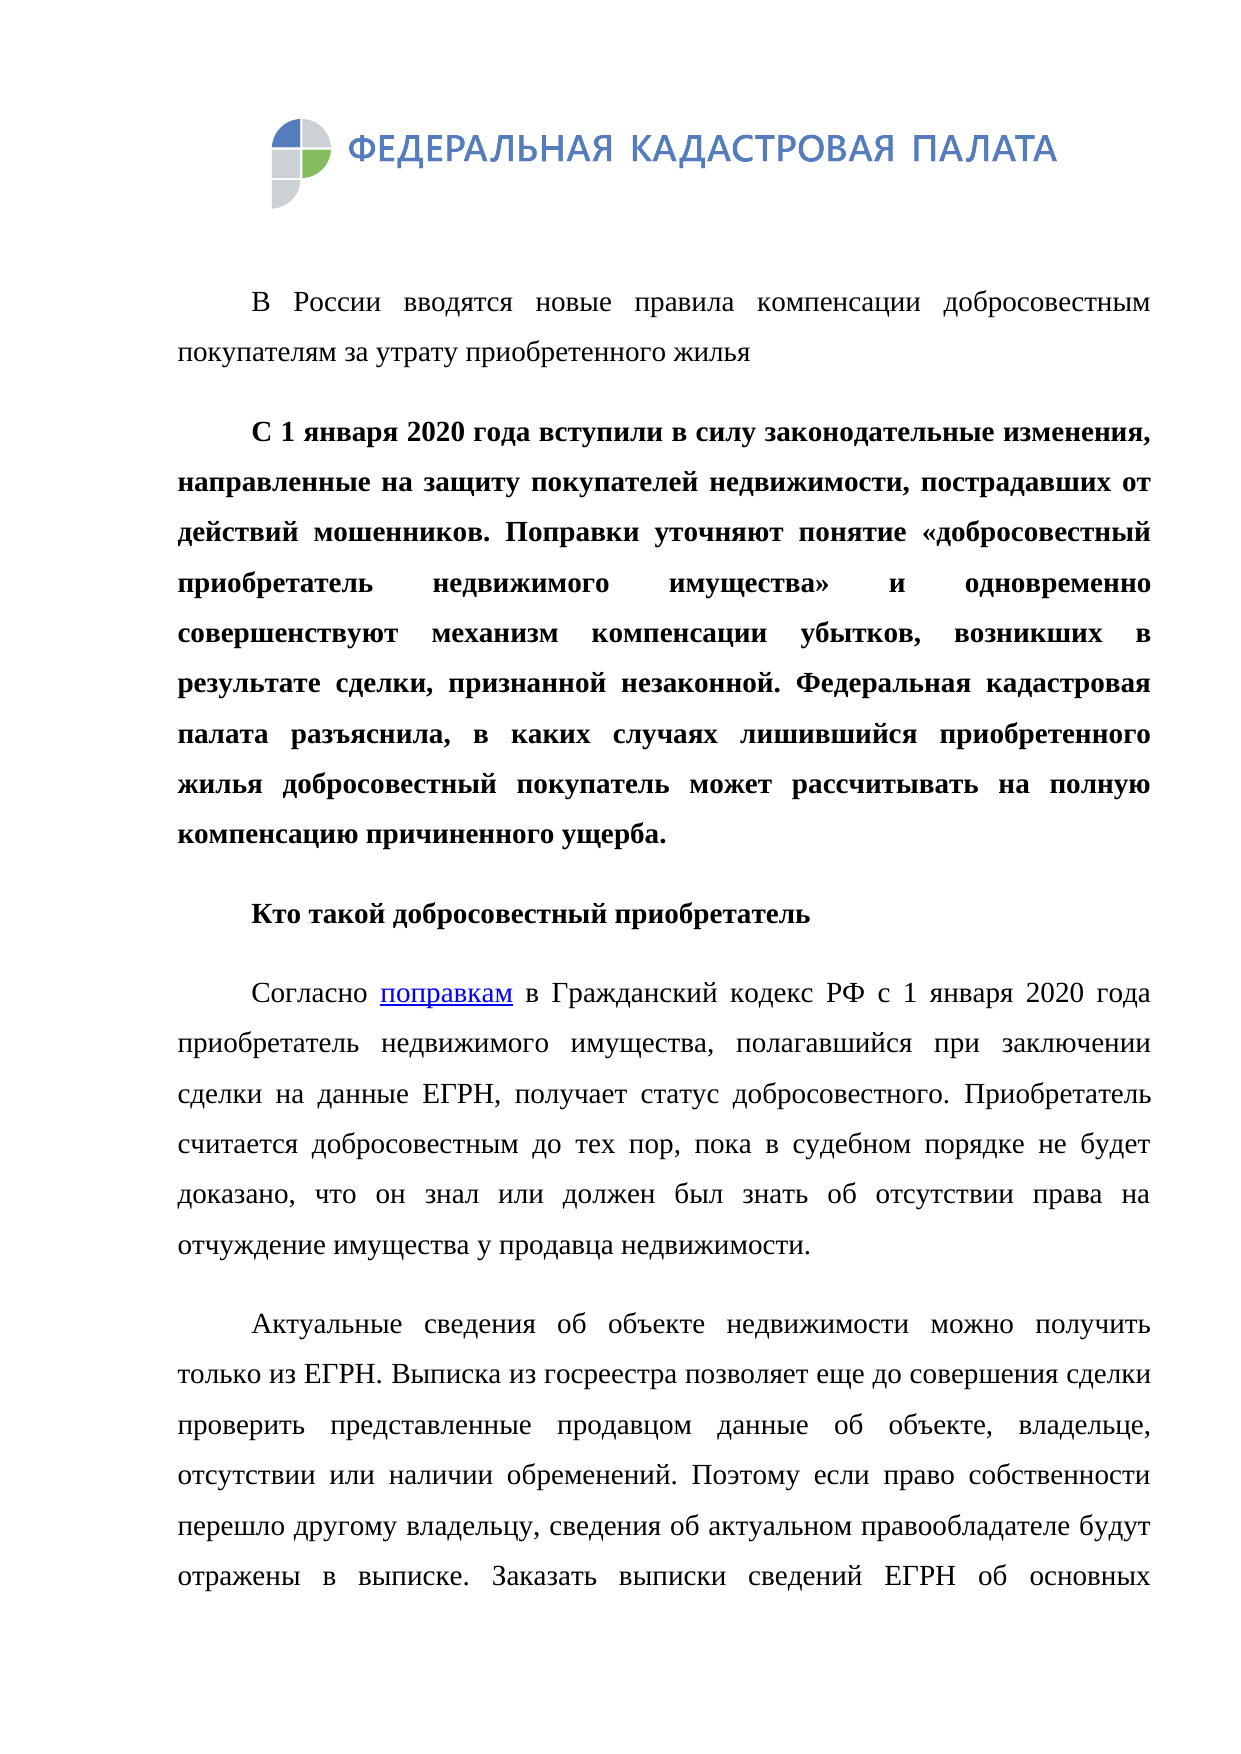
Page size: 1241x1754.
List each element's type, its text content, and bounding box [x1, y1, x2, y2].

text Согласно поправкам в Гражданский кодекс РФ с 1 января 2020 года приобретатель недвижимого имущества, полагавшийся при заключении сделки на данные ЕГРН, получает статус добросовестного. Приобретатель считается добросовестным до тех пор, пока в судебном порядке не будет доказано, что он знал или должен был знать об отсутствии права на отчуждение имущества у продавца недвижимости. [177, 975, 1152, 1260]
text С 1 января 2020 года вступили в силу законодательные изменения, направленные на защиту покупателей недвижимости, пострадавших от действий мошенников. Поправки уточняют понятие «добросовестный приобретатель недвижимого имущества» и одновременно совершенствуют механизм компенсации убытков, возникших в результате сделки, признанной незаконной. Федеральная кадастровая палата разъяснила, в каких случаях лишившийся приобретенного жилья добросовестный покупатель может рассчитывать на полную компенсацию причиненного ущерба. [177, 414, 1152, 850]
picture [271, 118, 1058, 209]
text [177, 1306, 1152, 1591]
text Кто такой добросовестный приобретатель [177, 896, 1152, 929]
text В России вводятся новые правила компенсации добросовестным покупателям за утрату приобретенного жилья [177, 284, 1152, 368]
